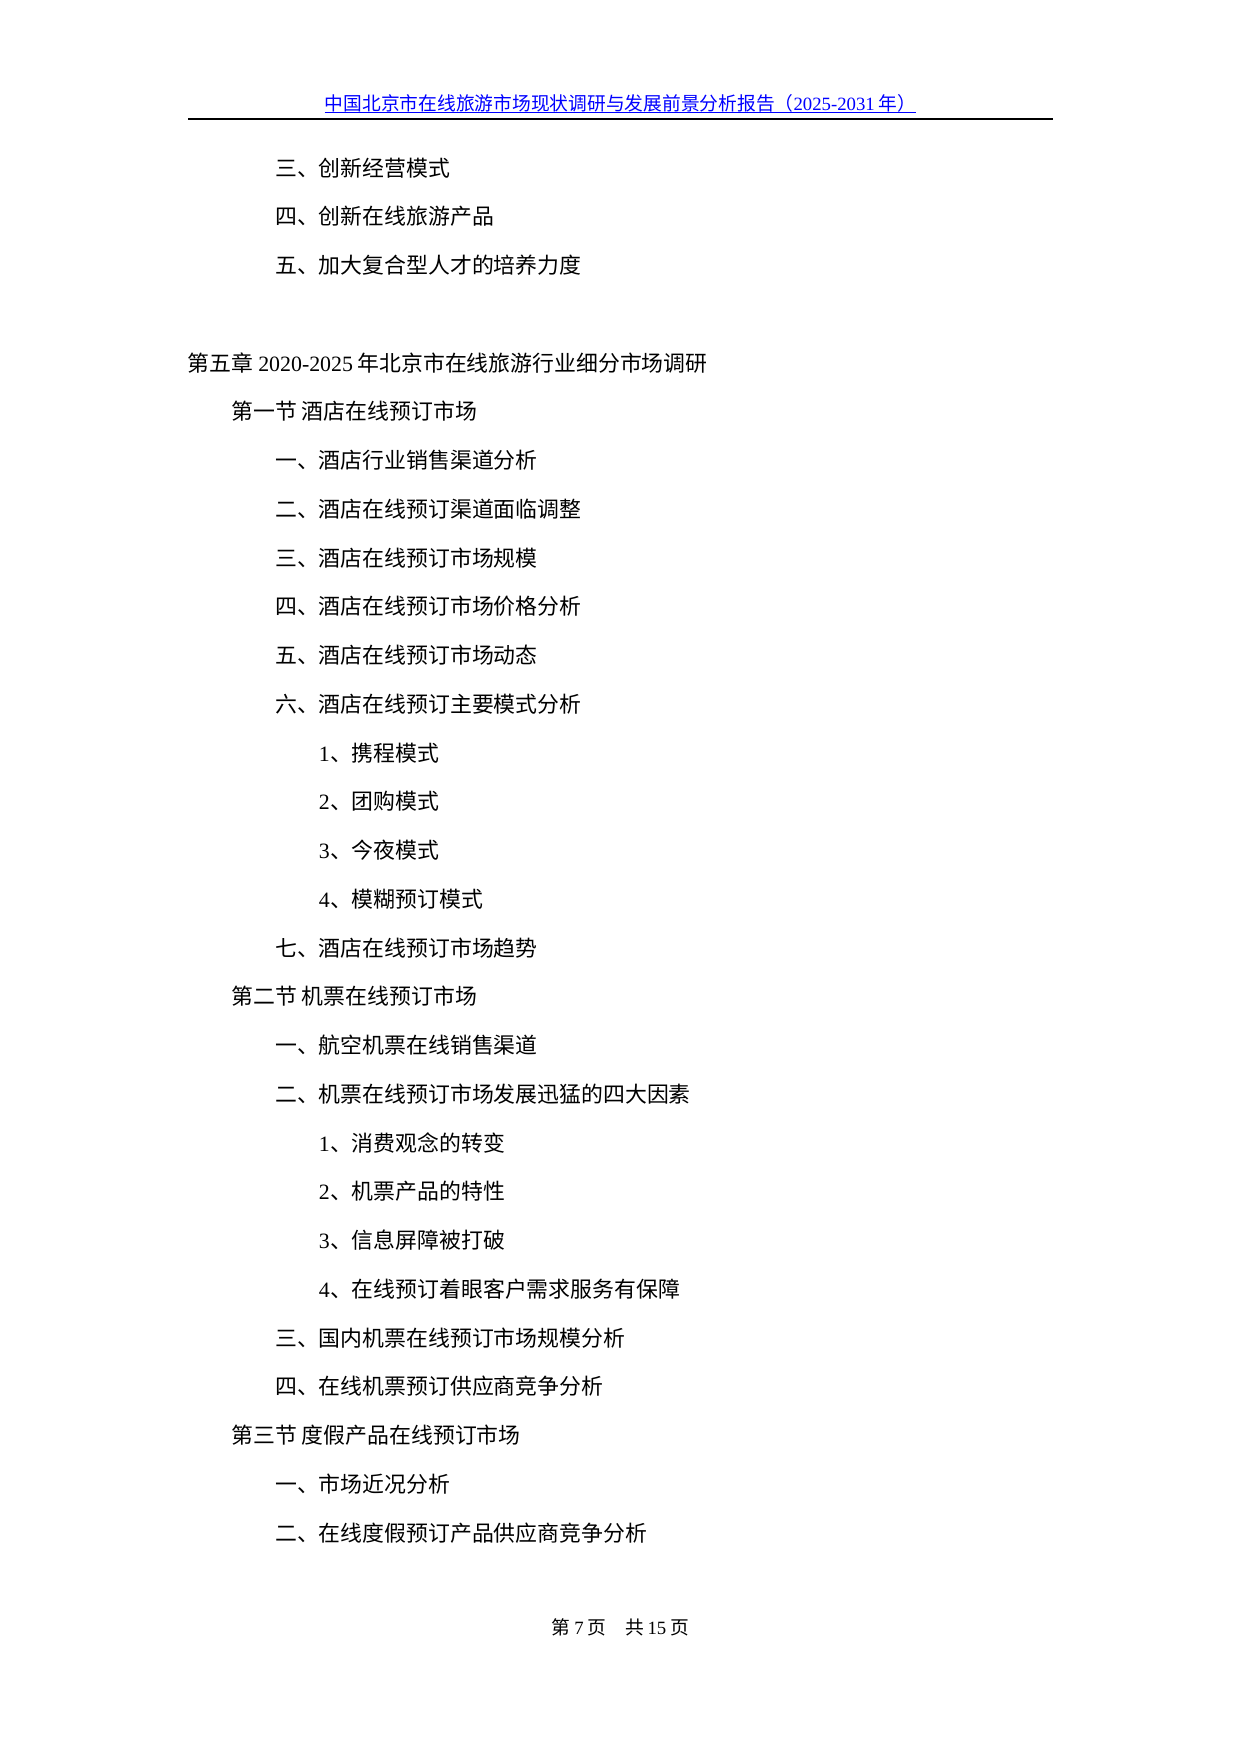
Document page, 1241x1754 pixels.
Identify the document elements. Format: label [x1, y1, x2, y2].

text [187, 150, 1053, 1548]
